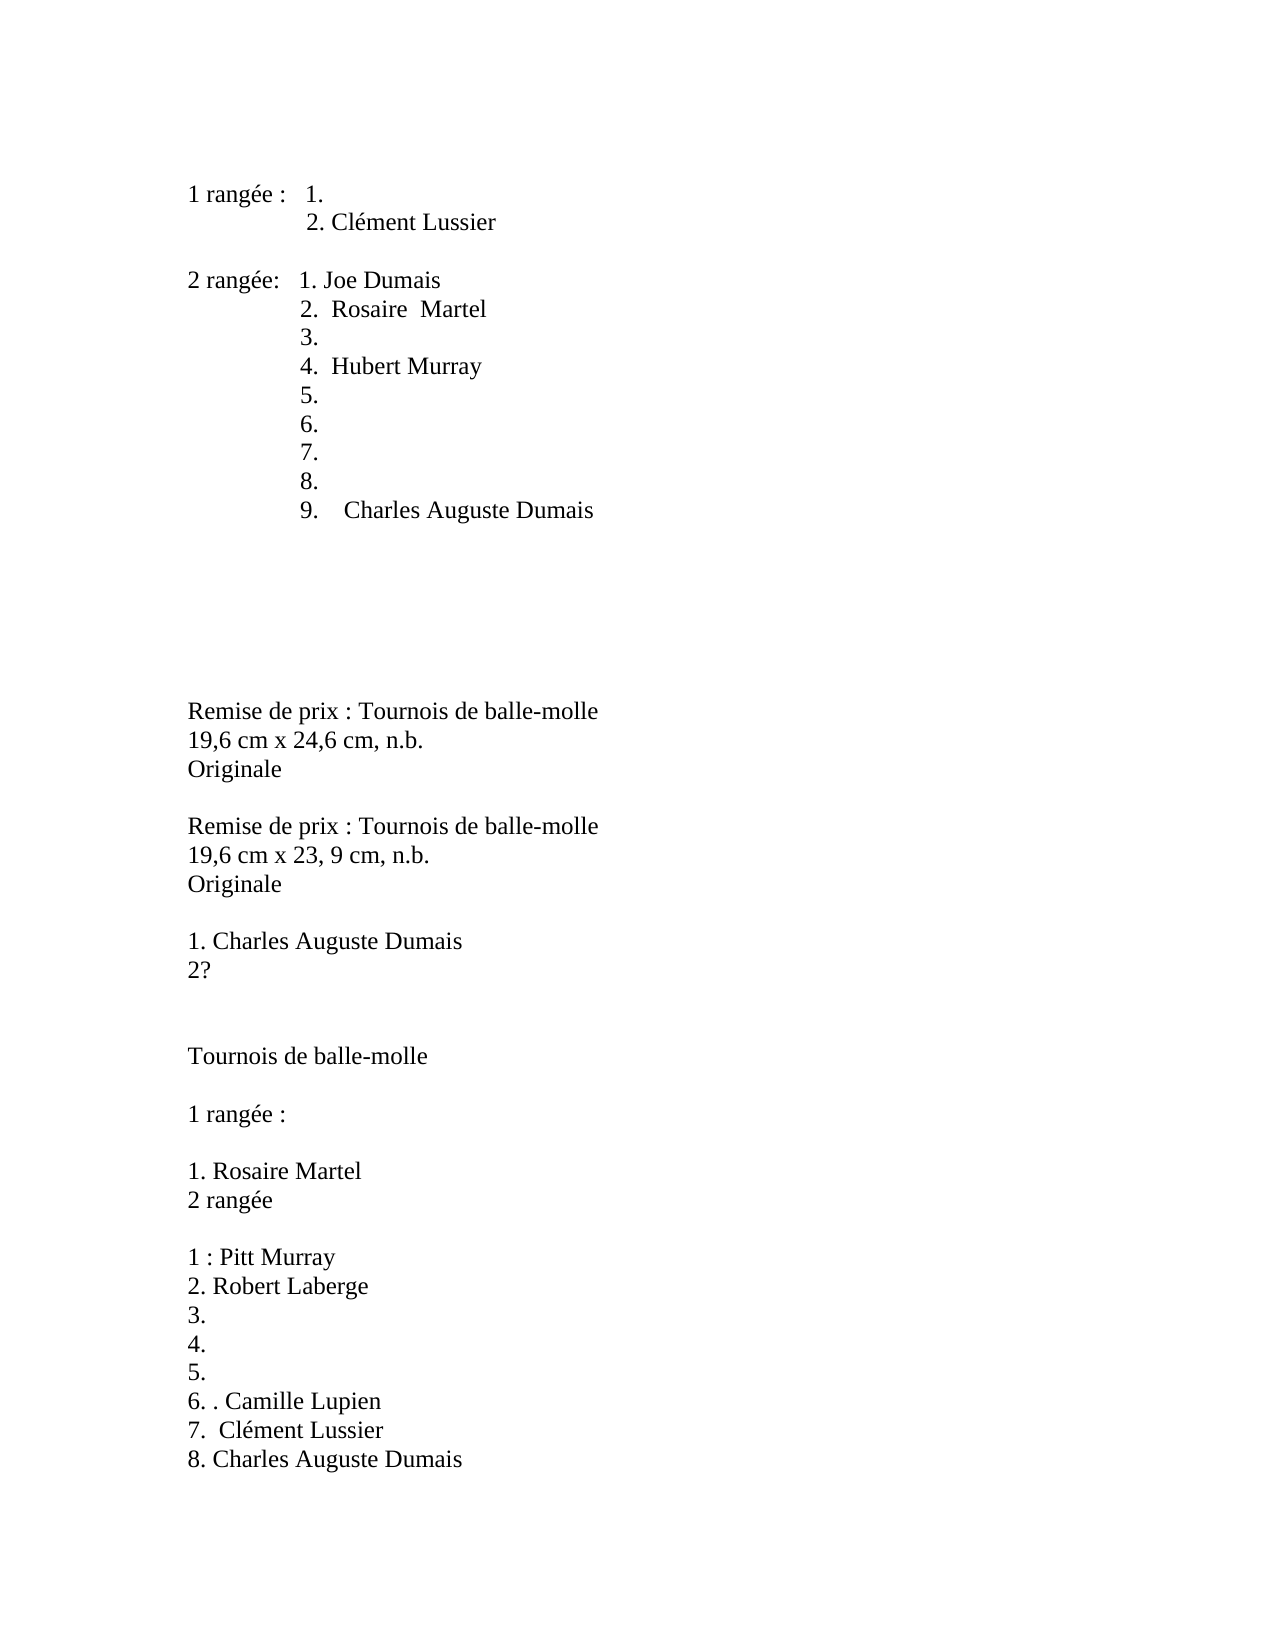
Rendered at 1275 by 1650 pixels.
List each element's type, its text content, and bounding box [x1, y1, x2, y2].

text Remise de prix : Tournois de balle-molle [187, 811, 1087, 840]
text 2. Robert Laberge [187, 1271, 1087, 1300]
text 1 rangée : [187, 1099, 1087, 1127]
text 5. [187, 1357, 1087, 1386]
text 6. . Camille Lupien [187, 1386, 1087, 1415]
text Originale [187, 754, 1087, 782]
text 7. Clément Lussier [187, 1415, 1087, 1444]
text 4. Hubert Murray [187, 351, 1087, 380]
text 2 rangée: 1. Joe Dumais [187, 265, 1087, 294]
text 19,6 cm x 23, 9 cm, n.b. [187, 840, 1087, 869]
text 2. Clément Lussier [187, 207, 1087, 236]
text Remise de prix : Tournois de balle-molle [187, 696, 1087, 725]
text 19,6 cm x 24,6 cm, n.b. [187, 725, 1087, 754]
text 3. [187, 322, 1087, 351]
text 2 rangée [187, 1185, 1087, 1214]
text Tournois de balle-molle [187, 1041, 1087, 1070]
text 8. [187, 466, 1087, 495]
text 5. [187, 380, 1087, 409]
text 6. [187, 409, 1087, 437]
text 3. [187, 1300, 1087, 1329]
text Originale [187, 869, 1087, 897]
text 1 : Pitt Murray [187, 1242, 1087, 1271]
text 9. Charles Auguste Dumais [187, 495, 1087, 524]
text 8. Charles Auguste Dumais [187, 1444, 1087, 1472]
text 1. Rosaire Martel [187, 1156, 1087, 1185]
text 1 rangée : 1. [187, 179, 1087, 207]
text 7. [187, 437, 1087, 466]
text 2. Rosaire Martel [187, 294, 1087, 322]
text 1. Charles Auguste Dumais [187, 926, 1087, 955]
text 2? [187, 955, 1087, 984]
text 4. [187, 1329, 1087, 1357]
